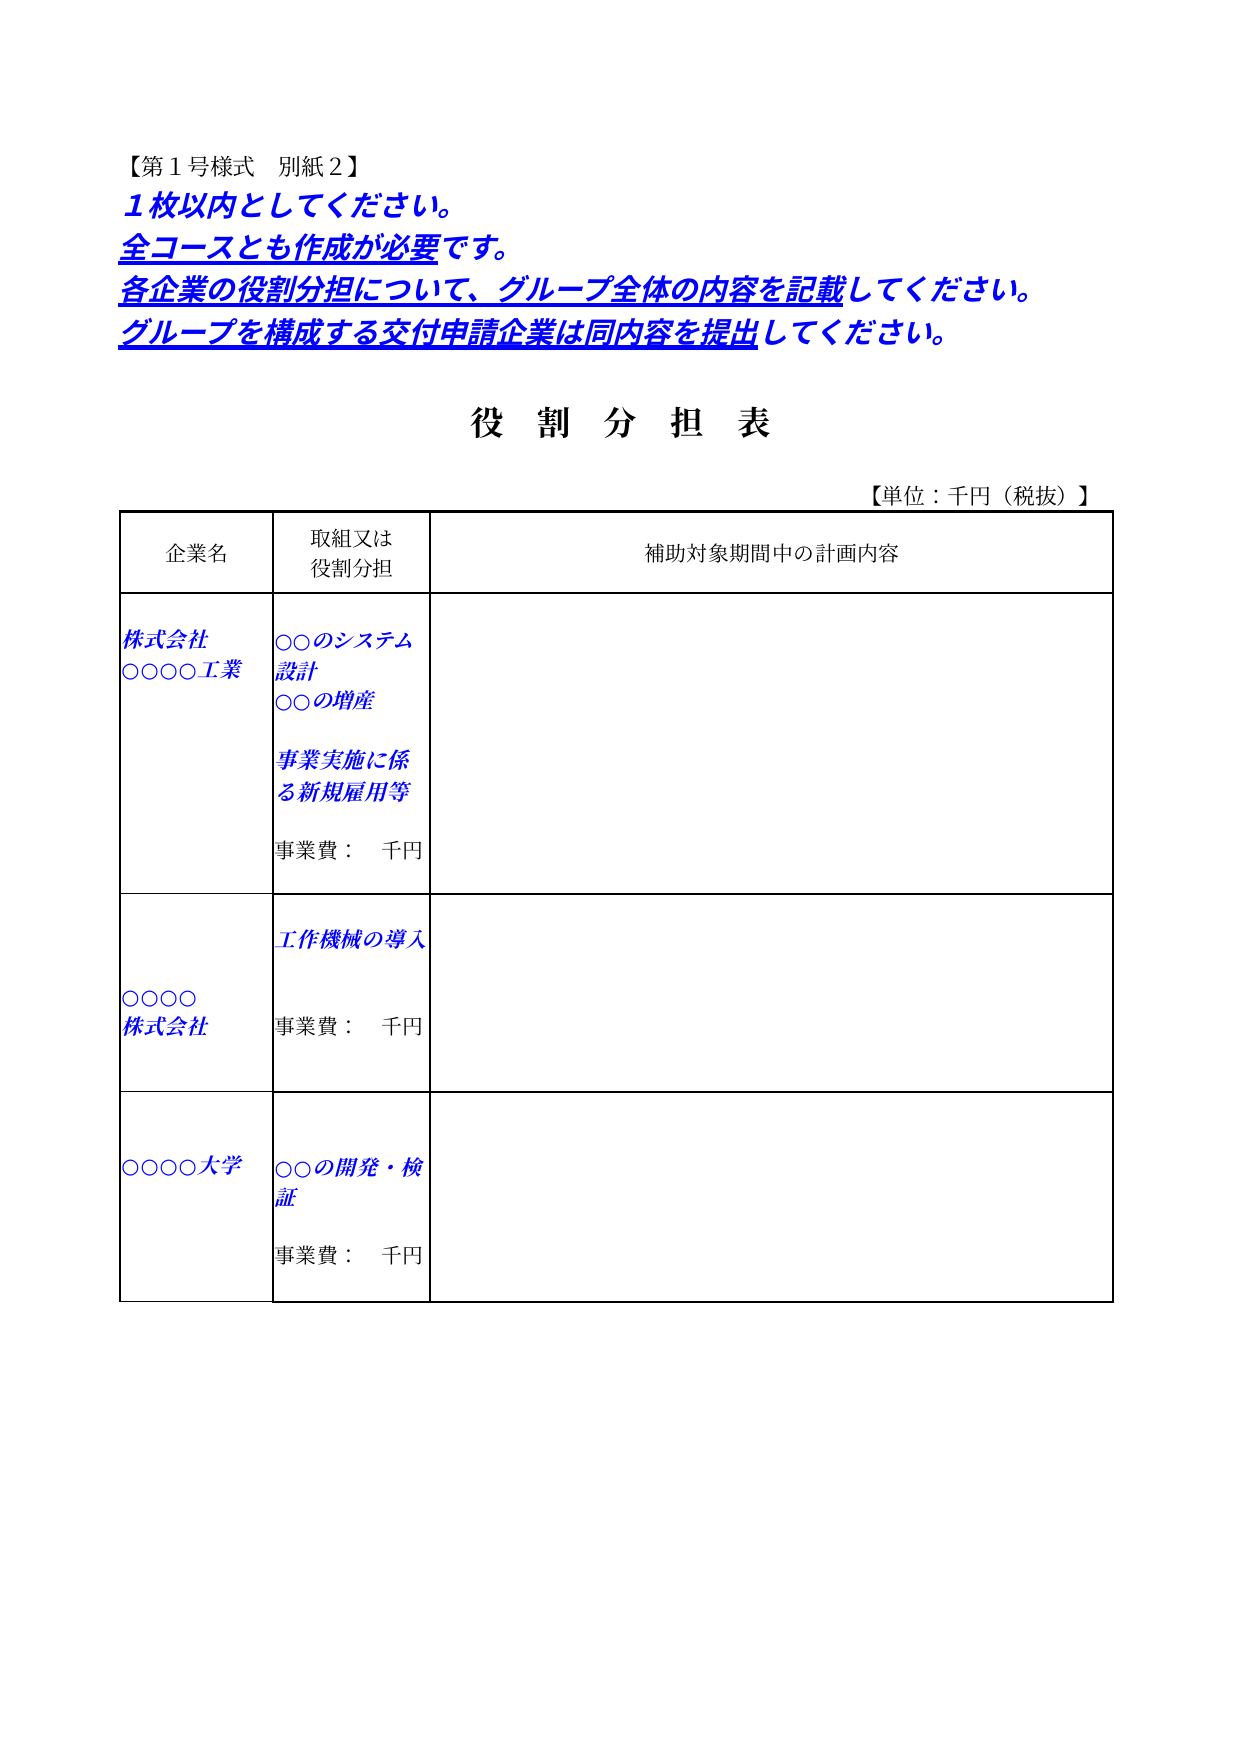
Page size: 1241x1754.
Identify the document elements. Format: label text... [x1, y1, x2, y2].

table_cell ○○○○大学 [121, 1092, 272, 1301]
table_header 取組又は 役割分担 [274, 513, 429, 592]
table_header 補助対象期間中の計画内容 [431, 513, 1112, 592]
text 全コースとも作成が必要です。 [118, 224, 1122, 267]
table_cell [431, 1093, 1112, 1301]
table_cell [431, 594, 1112, 893]
table_cell ○○の開発・検証 事業費： 千円 [274, 1093, 429, 1301]
text グループを構成する交付申請企業は同内容を提出してください。 [118, 309, 1122, 351]
table_cell [431, 895, 1112, 1091]
text １枚以内としてください。 [118, 182, 1122, 224]
text 【第１号様式 別紙２】 [118, 149, 1122, 182]
table_cell ○○のシステム設計 ○○の増産 事業実施に係る新規雇用等 事業費： 千円 [274, 594, 429, 893]
text 【単位：千円（税抜）】 [118, 479, 1100, 510]
table_cell 株式会社 ○○○○工業 [121, 594, 272, 893]
table_header 企業名 [121, 513, 272, 592]
text 各企業の役割分担について、グループ全体の内容を記載してください。 [118, 267, 1122, 309]
table_cell ○○○○ 株式会社 [121, 894, 272, 1091]
table_cell 工作機械の導入 事業費： 千円 [274, 895, 429, 1091]
text 役 割 分 担 表 [118, 397, 1122, 445]
